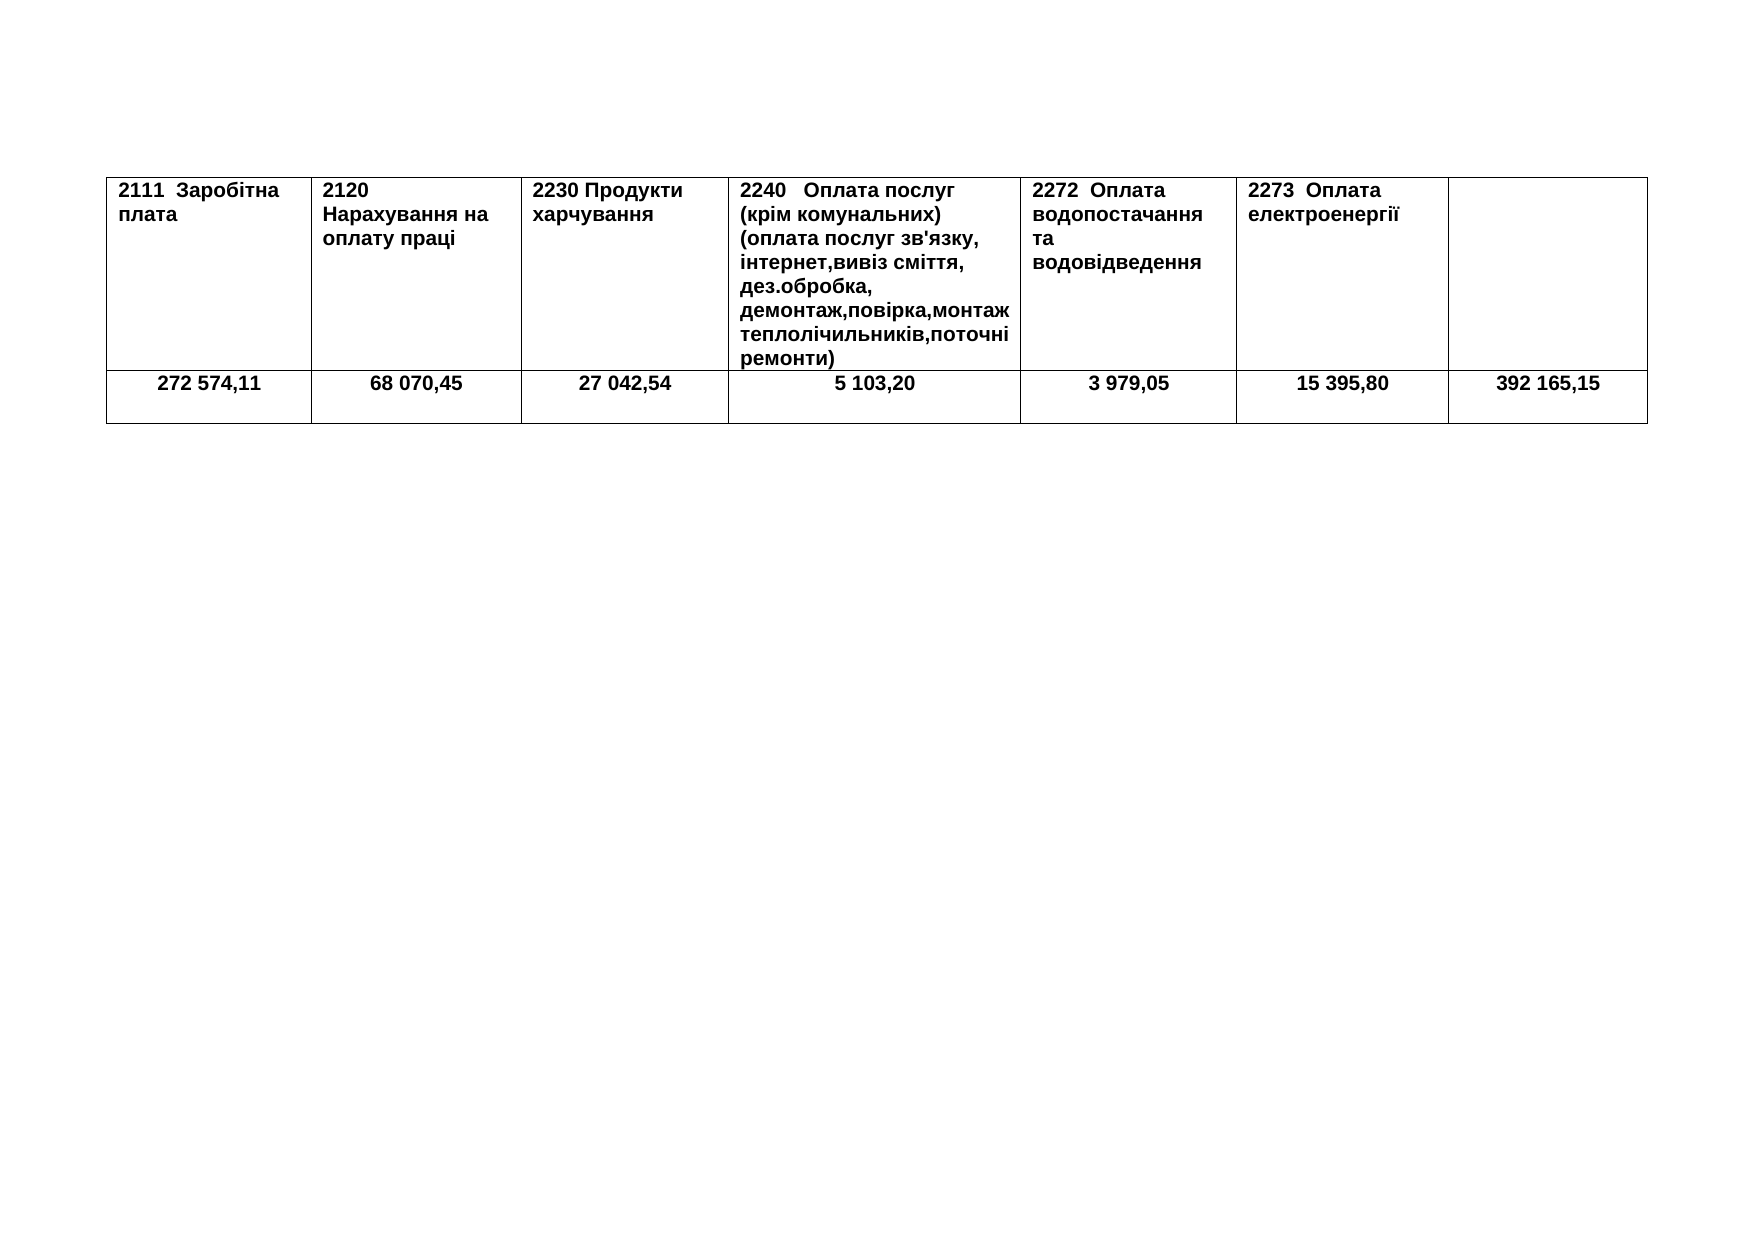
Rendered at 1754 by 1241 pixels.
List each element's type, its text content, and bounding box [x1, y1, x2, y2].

table_header [1449, 178, 1647, 370]
table_header 2230 Продукти харчування [522, 178, 728, 370]
table_header 2120 Нарахування на оплату праці [312, 178, 521, 370]
table_cell 272 574,11 [107, 371, 311, 423]
table_cell 68 070,45 [312, 371, 521, 423]
table_header 2111 Заробітна плата [107, 178, 311, 370]
table_header 2273 Оплата електроенергії [1237, 178, 1448, 370]
table_header 2240 Оплата послуг (крім комунальних)(оплата послуг зв'язку, інтернет,вивіз сміття, дез.обробка, демонтаж,повірка,монтаж теплолічильників,поточні ремонти) [729, 178, 1020, 370]
table_cell 3 979,05 [1021, 371, 1236, 423]
table_cell 27 042,54 [522, 371, 728, 423]
table_header 2272 Оплата водопостачання та водовідведення [1021, 178, 1236, 370]
table_cell 15 395,80 [1237, 371, 1448, 423]
table_cell 392 165,15 [1449, 371, 1647, 423]
table_cell 5 103,20 [729, 371, 1020, 423]
